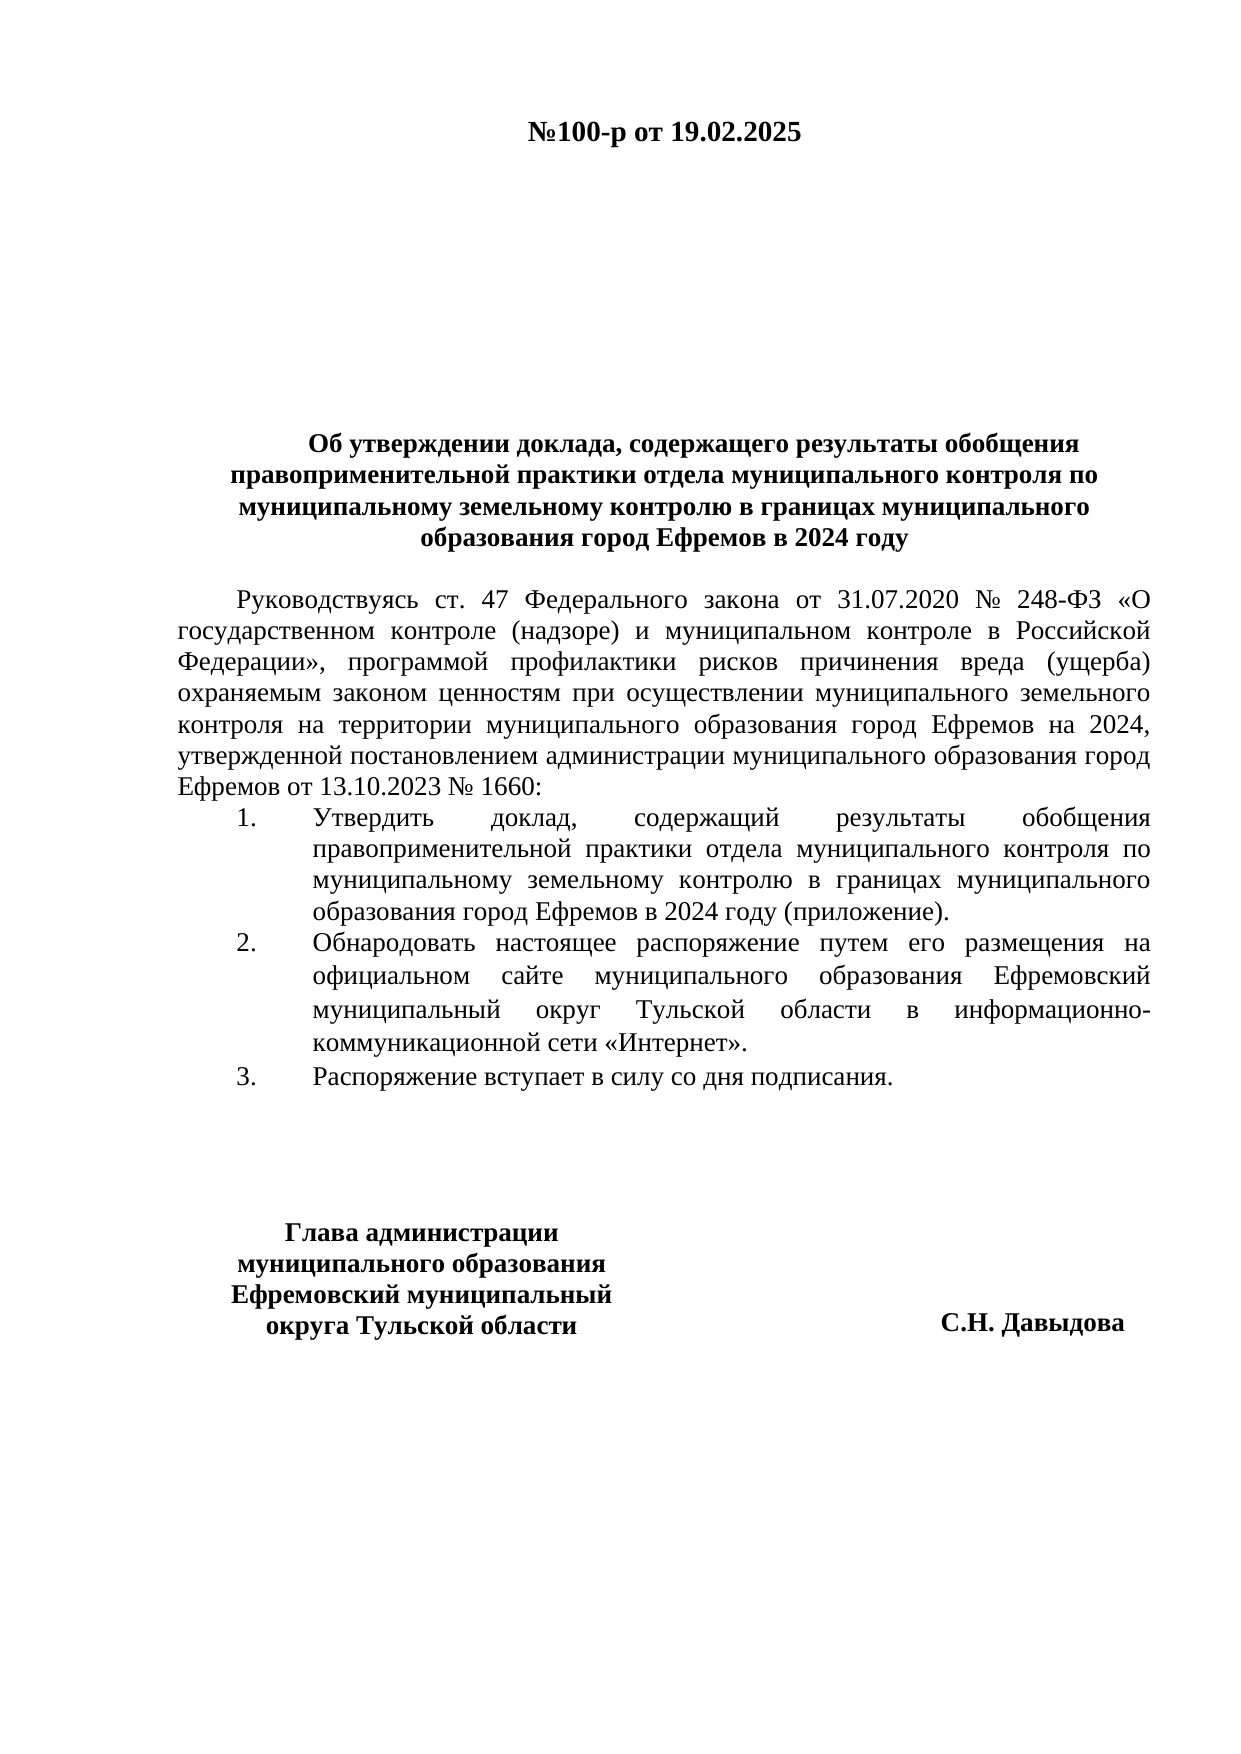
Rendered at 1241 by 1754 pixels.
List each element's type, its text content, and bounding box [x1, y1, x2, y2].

text №100-р от 19.02.2025 [177, 118, 1152, 147]
text Об утверждении доклада, содержащего результаты обобщения правоприменительной практики отдела муниципального контроля по муниципальному земельному контролю в границах муниципального образования город Ефремов в 2024 году [177, 427, 1152, 552]
table_header С.Н. Давыдова [666, 1153, 1152, 1340]
list Обнародовать настоящее распоряжение путем его размещения на официальном сайте муниципального образования Ефремовский муниципальный округ Тульской области в информационно-коммуникационной сети «Интернет». [236, 926, 1152, 1057]
text Руководствуясь ст. 47 Федерального закона от 31.07.2020 № 248-ФЗ «О государственном контроле (надзоре) и муниципальном контроле в Российской Федерации», программой профилактики рисков причинения вреда (ущерба) охраняемым законом ценностям при осуществлении муниципального земельного контроля на территории муниципального образования город Ефремов на 2024, утвержденной постановлением администрации муниципального образования город Ефремов от 13.10.2023 № 1660: [177, 583, 1152, 801]
table_header Глава администрации муниципального образования Ефремовский муниципальный округа Тульской области [177, 1153, 666, 1340]
list Распоряжение вступает в силу со дня подписания. [236, 1060, 1152, 1091]
list Утвердить доклад, содержащий результаты обобщения правоприменительной практики отдела муниципального контроля по муниципальному земельному контролю в границах муниципального образования город Ефремов в 2024 году (приложение). [236, 801, 1152, 926]
